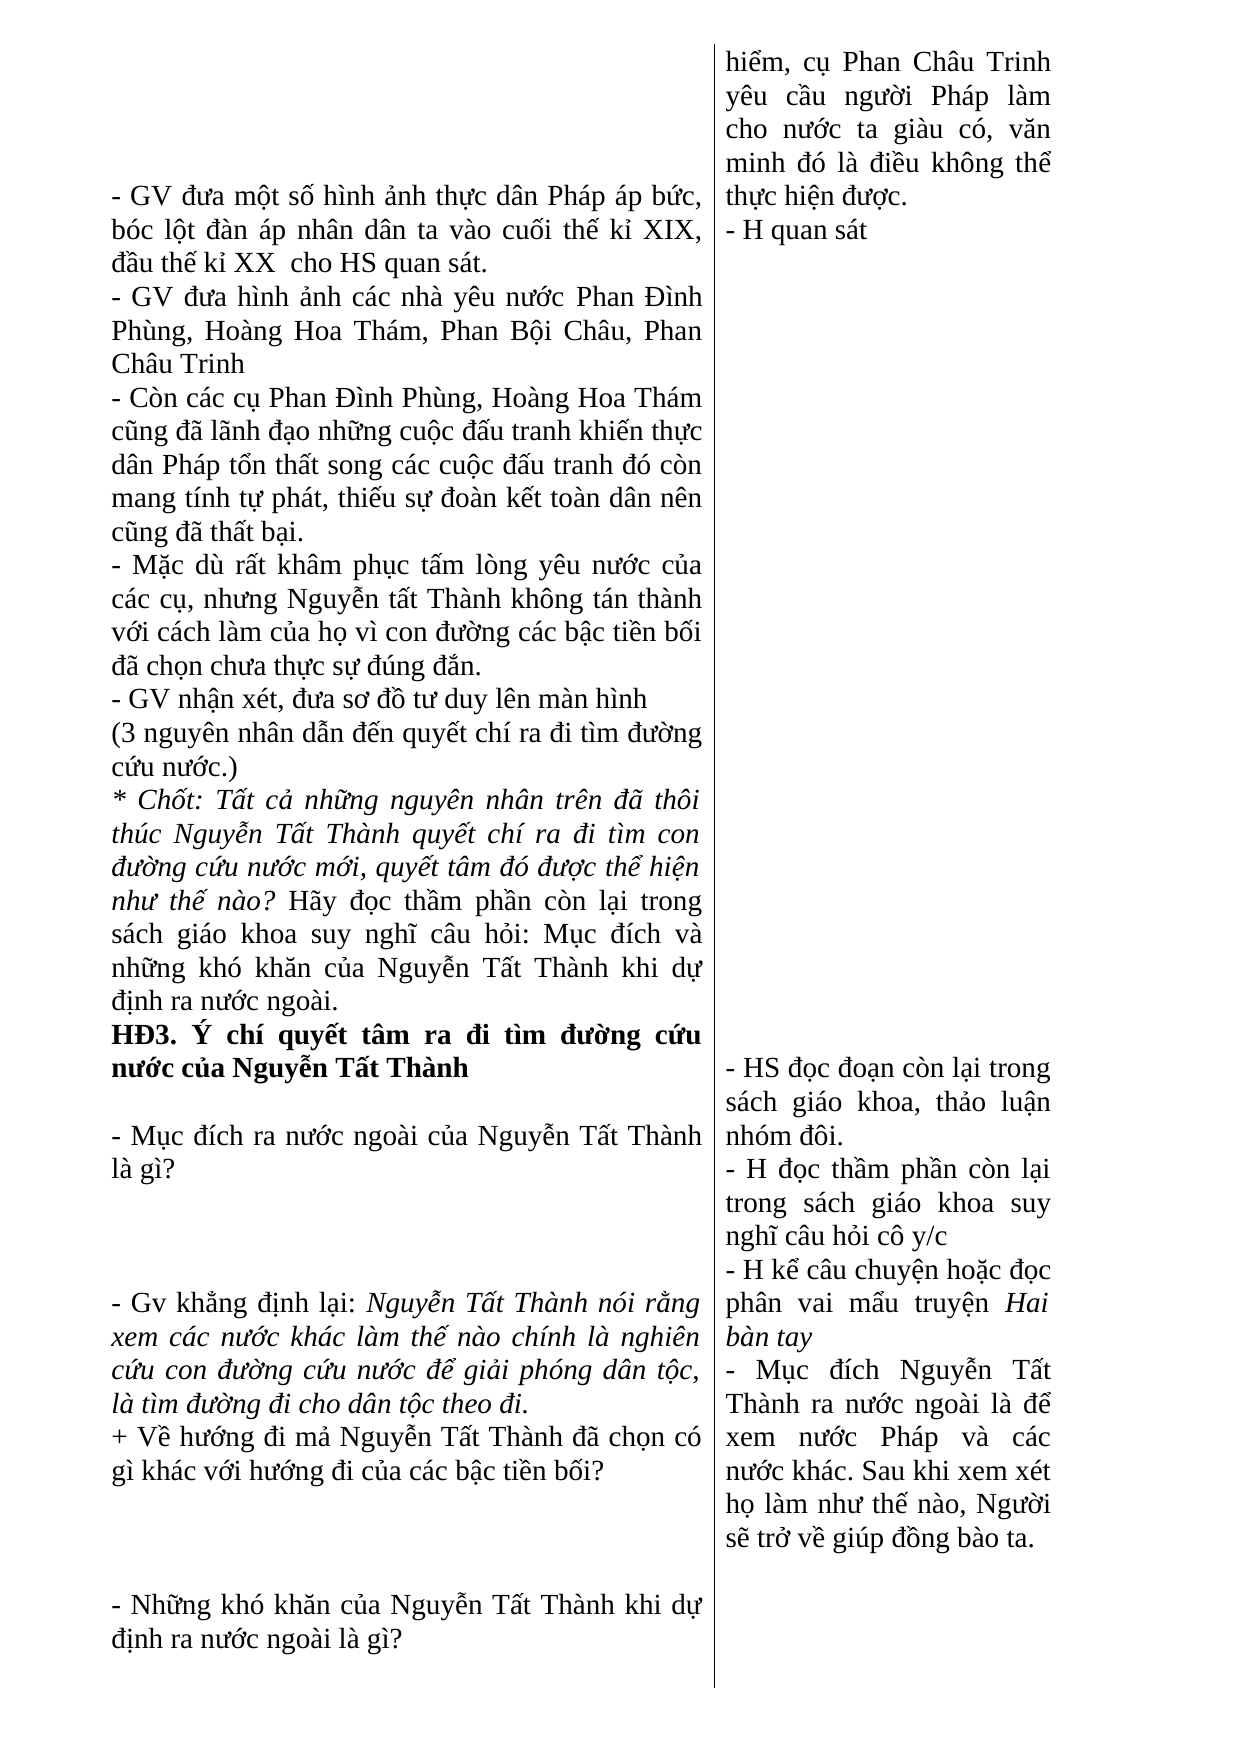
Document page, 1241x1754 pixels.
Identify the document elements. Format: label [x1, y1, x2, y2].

table_header [100, 44, 714, 1688]
table_header [715, 44, 1062, 1688]
